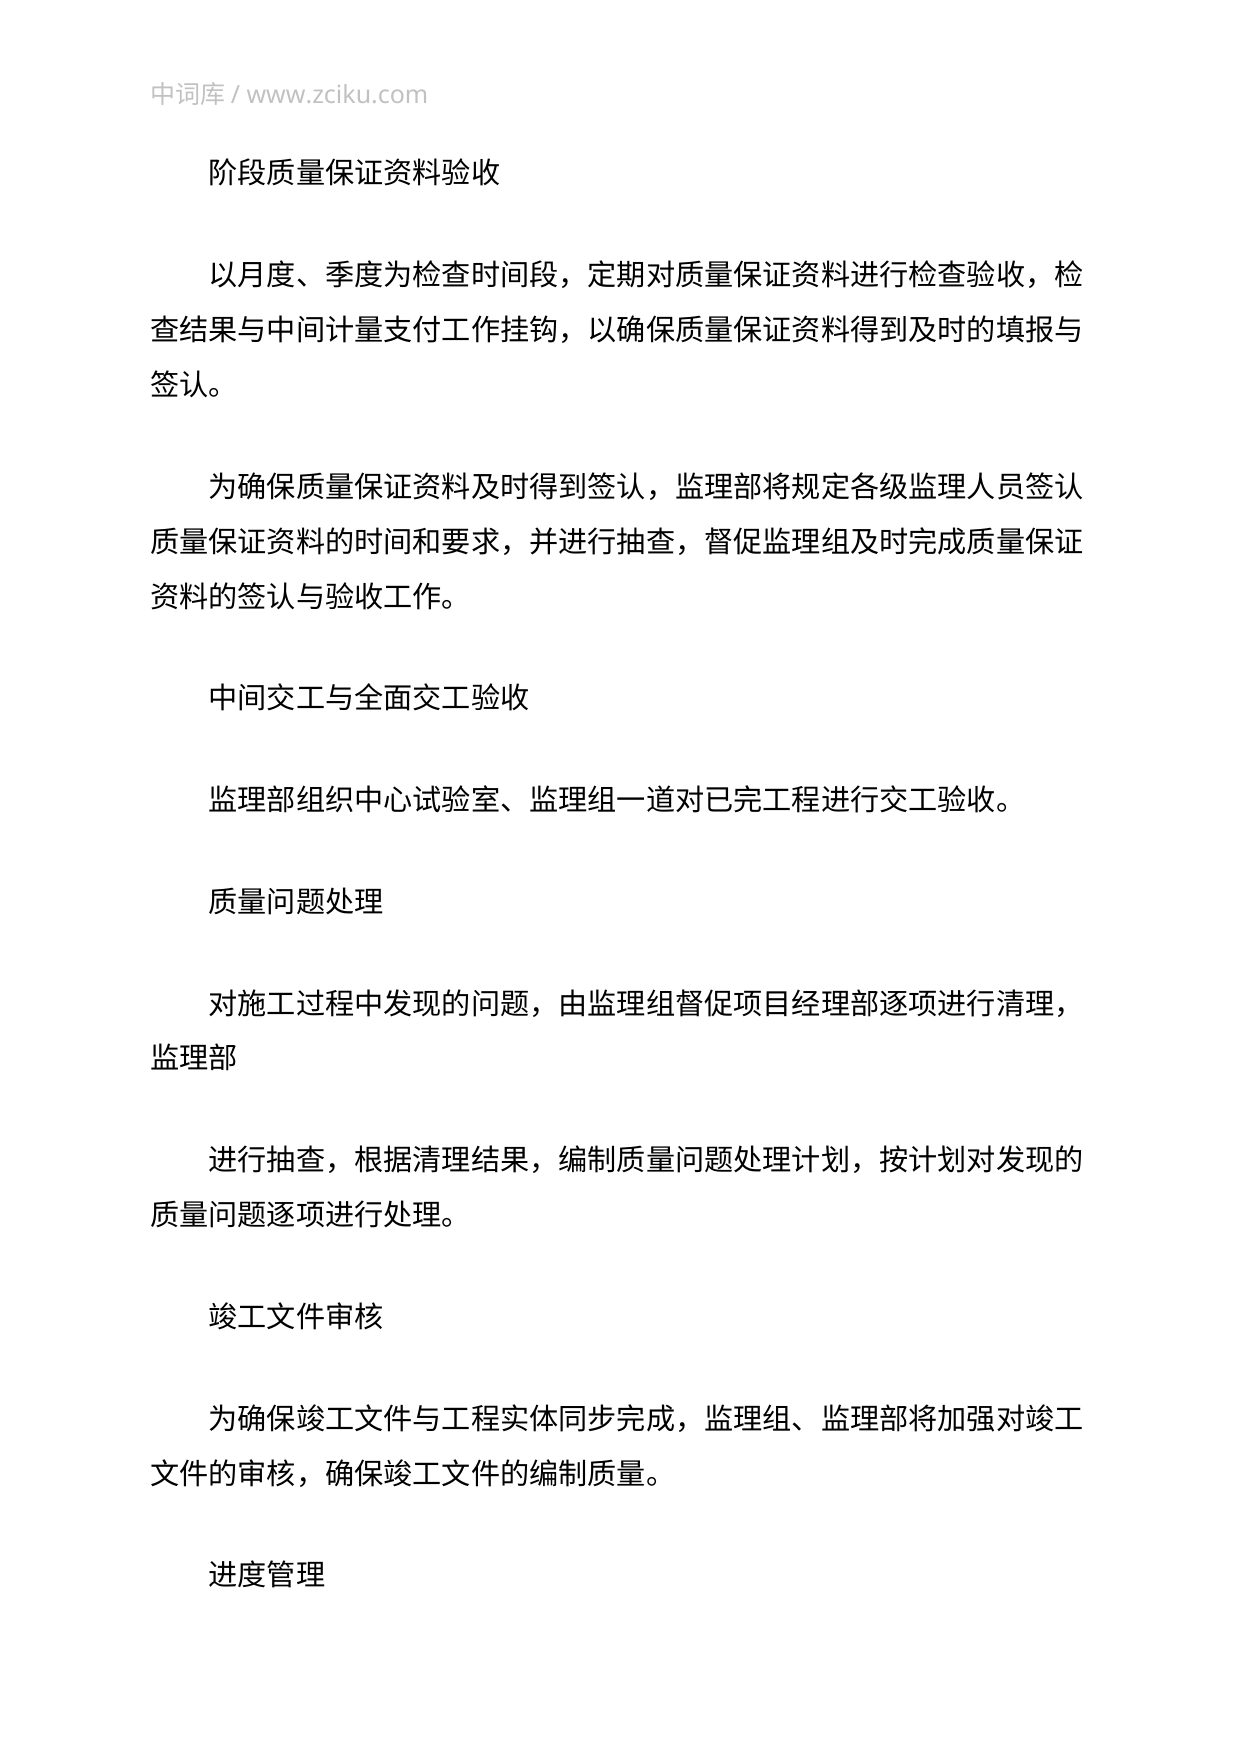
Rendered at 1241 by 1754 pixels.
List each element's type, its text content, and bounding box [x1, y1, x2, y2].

text 阶段质量保证资料验收 [150, 150, 1090, 192]
text 竣工文件审核 [150, 1293, 1090, 1336]
text 以月度、季度为检查时间段，定期对质量保证资料进行检查验收，检查结果与中间计量支付工作挂钩，以确保质量保证资料得到及时的填报与签认。 [150, 252, 1090, 404]
text 中间交工与全面交工验收 [150, 675, 1090, 717]
text 为确保竣工文件与工程实体同步完成，监理组、监理部将加强对竣工文件的审核，确保竣工文件的编制质量。 [150, 1395, 1090, 1492]
text 进度管理 [150, 1552, 1090, 1594]
text 监理部组织中心试验室、监理组一道对已完工程进行交工验收。 [150, 777, 1090, 819]
text 质量问题处理 [150, 878, 1090, 921]
text 进行抽查，根据清理结果，编制质量问题处理计划，按计划对发现的质量问题逐项进行处理。 [150, 1137, 1090, 1234]
text 为确保质量保证资料及时得到签认，监理部将规定各级监理人员签认质量保证资料的时间和要求，并进行抽查，督促监理组及时完成质量保证资料的签认与验收工作。 [150, 463, 1090, 615]
text 对施工过程中发现的问题，由监理组督促项目经理部逐项进行清理，监理部 [150, 980, 1090, 1077]
